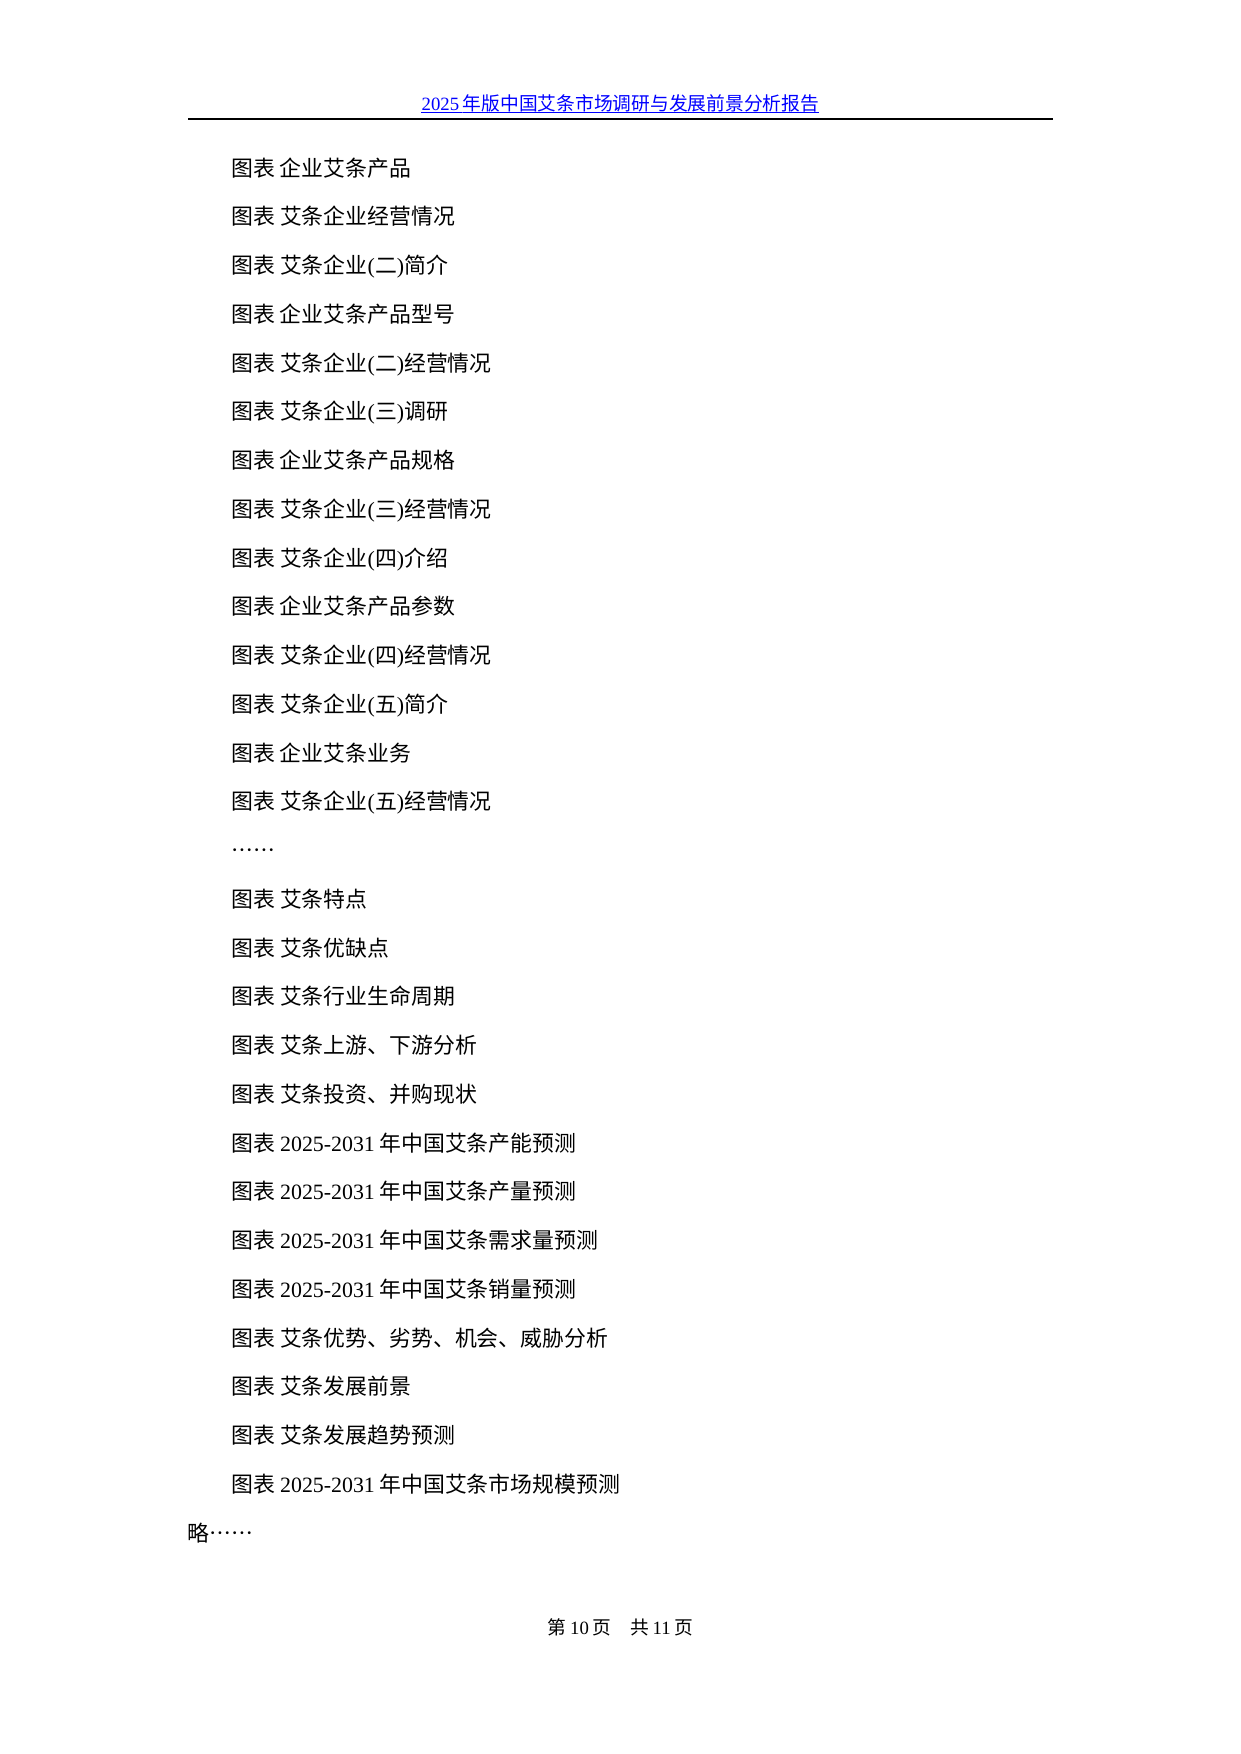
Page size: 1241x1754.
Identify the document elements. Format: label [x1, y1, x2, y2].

text [187, 150, 1053, 1548]
